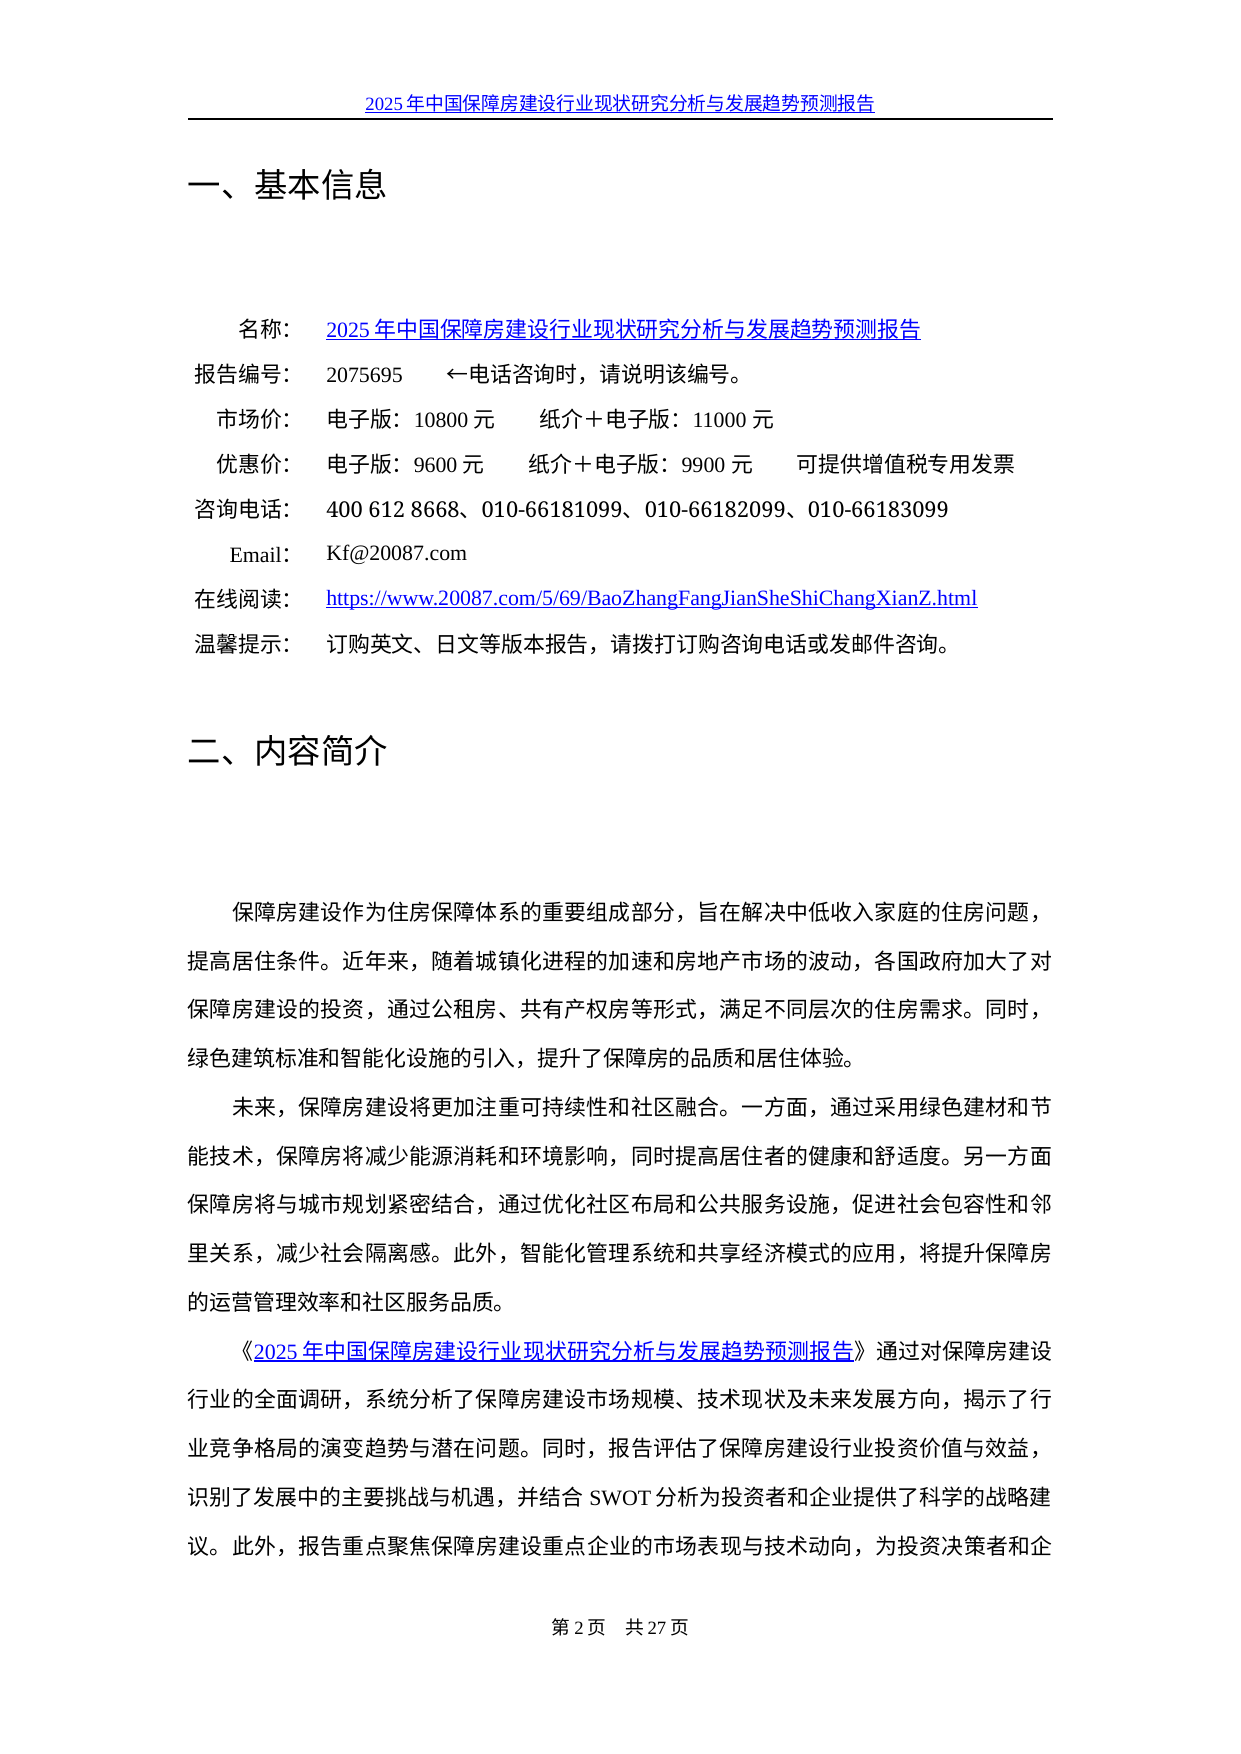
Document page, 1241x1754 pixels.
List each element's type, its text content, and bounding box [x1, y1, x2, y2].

table_cell 在线阅读： [167, 582, 315, 627]
table_cell Kf@20087.com [315, 537, 1073, 582]
table_cell Email： [167, 537, 315, 582]
title 一、基本信息 [187, 150, 1053, 215]
table_cell 报告编号： [167, 357, 315, 402]
table_cell 2075695 ←电话咨询时，请说明该编号。 [315, 357, 1073, 402]
table_header 名称： [167, 312, 315, 357]
title 二、内容简介 [187, 717, 1053, 782]
table_header 2025年中国保障房建设行业现状研究分析与发展趋势预测报告 [315, 312, 1073, 357]
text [187, 894, 1053, 1561]
table_cell 电子版：10800 元 纸介＋电子版：11000 元 [315, 402, 1073, 447]
table_cell 订购英文、日文等版本报告，请拨打订购咨询电话或发邮件咨询。 [315, 627, 1073, 672]
table_cell 市场价： [167, 402, 315, 447]
table_cell 电子版：9600 元 纸介＋电子版：9900 元 可提供增值税专用发票 [315, 447, 1073, 492]
table_cell 咨询电话： [167, 492, 315, 537]
table_cell 温馨提示： [167, 627, 315, 672]
table_cell 优惠价： [167, 447, 315, 492]
table_cell 400 612 8668、010-66181099、010-66182099、010-66183099 [315, 492, 1073, 537]
table_cell [315, 582, 1073, 627]
